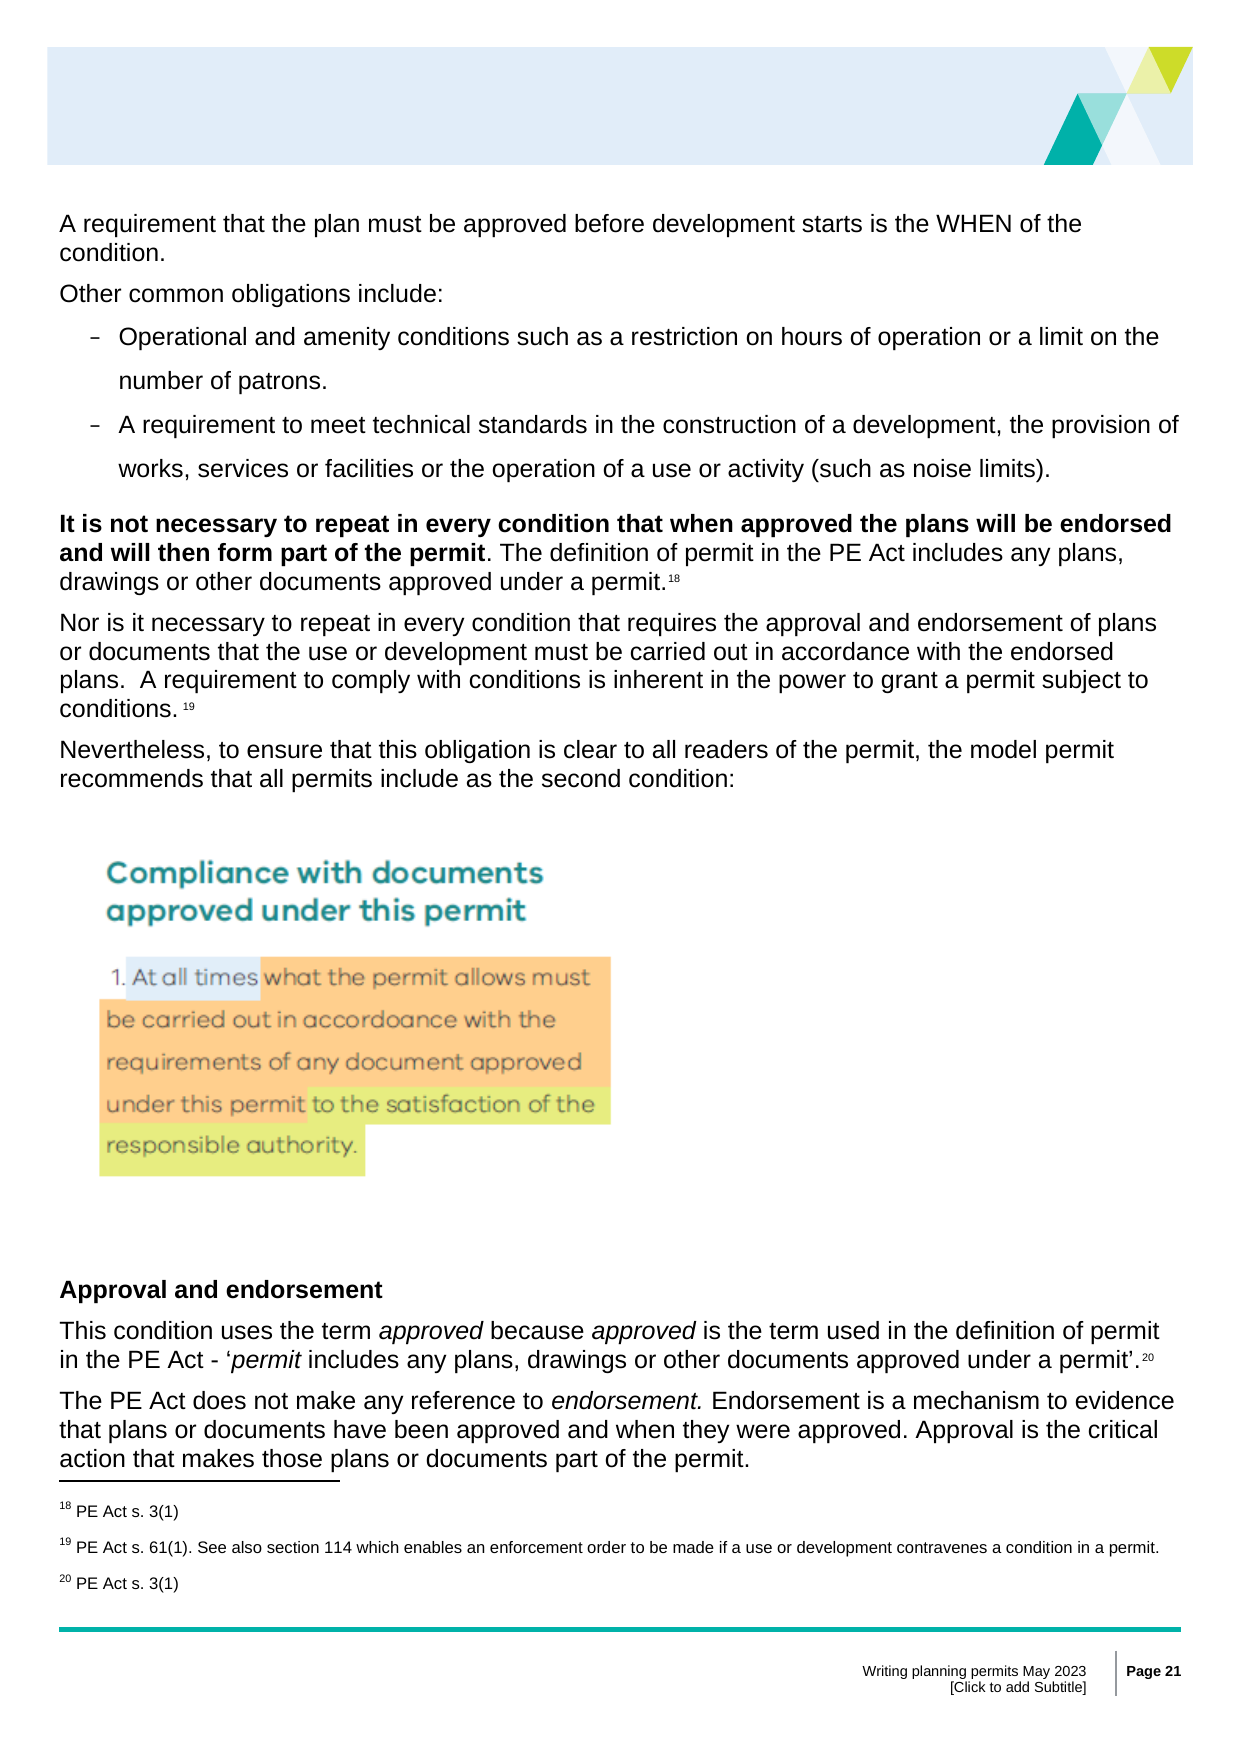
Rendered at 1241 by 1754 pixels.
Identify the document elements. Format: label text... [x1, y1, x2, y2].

list Operational and amenity conditions such as a restriction on hours of operation or a limit on the number of patrons. [89, 321, 1181, 394]
text Nor is it necessary to repeat in every condition that requires the approval and endorsement of plans or documents that the use or development must be carried out in accordance with the endorsed plans. A requirement to comply with conditions is inherent in the power to grant a permit subject to conditions. [59, 608, 1181, 723]
text Approval and endorsement [59, 1275, 1181, 1304]
text It is not necessary to repeat in every condition that when approved the plans will be endorsed and will then form part of the permit. The definition of permit in the PE Act includes any plans, drawings or other documents approved under a permit. [59, 509, 1181, 596]
picture [59, 805, 669, 1222]
text This condition uses the term approved because approved is the term used in the definition of permit in the PE Act - ‘permit includes any plans, drawings or other documents approved under a permit’. [59, 1316, 1181, 1374]
list A requirement to meet technical standards in the construction of a development, the provision of works, services or facilities or the operation of a use or activity (such as noise limits). [89, 409, 1181, 482]
text Nevertheless, to ensure that this obligation is clear to all readers of the permit, the model permit recommends that all permits include as the second condition: [59, 736, 1181, 793]
text Other common obligations include: [59, 279, 1181, 308]
text A requirement that the plan must be approved before development starts is the WHEN of the condition. [59, 209, 1181, 267]
text The PE Act does not make any reference to endorsement. Endorsement is a mechanism to evidence that plans or documents have been approved and when they were approved. Approval is the critical action that makes those plans or documents part of the permit. [59, 1386, 1181, 1472]
